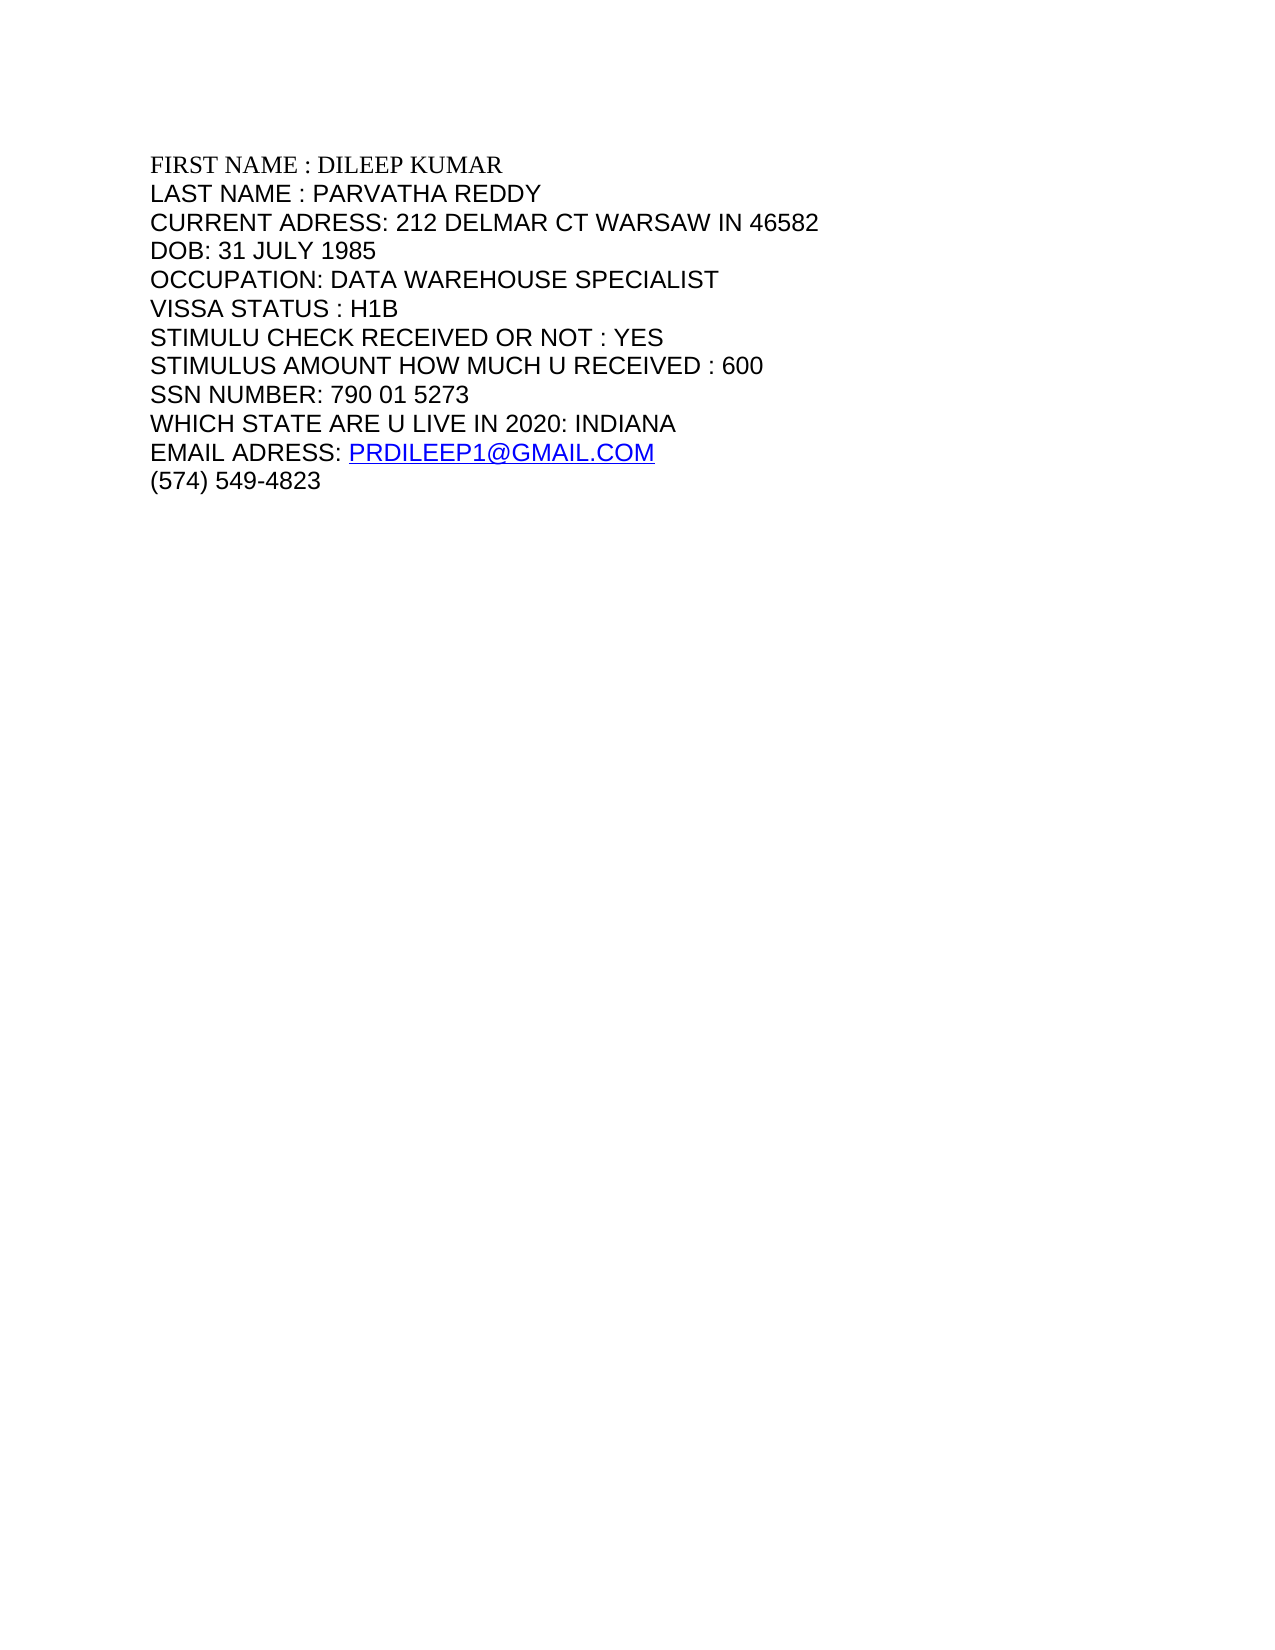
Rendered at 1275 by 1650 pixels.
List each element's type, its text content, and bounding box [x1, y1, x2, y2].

text EMAIL ADRESS: PRDILEEP1@GMAIL.COM [150, 437, 1125, 466]
text FIRST NAME : DILEEP KUMAR [150, 150, 1125, 179]
text VISSA STATUS : H1B [150, 294, 1125, 322]
text WHICH STATE ARE U LIVE IN 2020: INDIANA [150, 409, 1125, 437]
text SSN NUMBER: 790 01 5273 [150, 380, 1125, 409]
text LAST NAME : PARVATHA REDDY [150, 179, 1125, 207]
text CURRENT ADRESS: 212 DELMAR CT WARSAW IN 46582 [150, 207, 1125, 236]
text STIMULU CHECK RECEIVED OR NOT : YES [150, 322, 1125, 351]
text STIMULUS AMOUNT HOW MUCH U RECEIVED : 600 [150, 351, 1125, 380]
text (574) 549-4823 [150, 466, 1125, 495]
text OCCUPATION: DATA WAREHOUSE SPECIALIST [150, 265, 1125, 294]
text DOB: 31 JULY 1985 [150, 236, 1125, 265]
